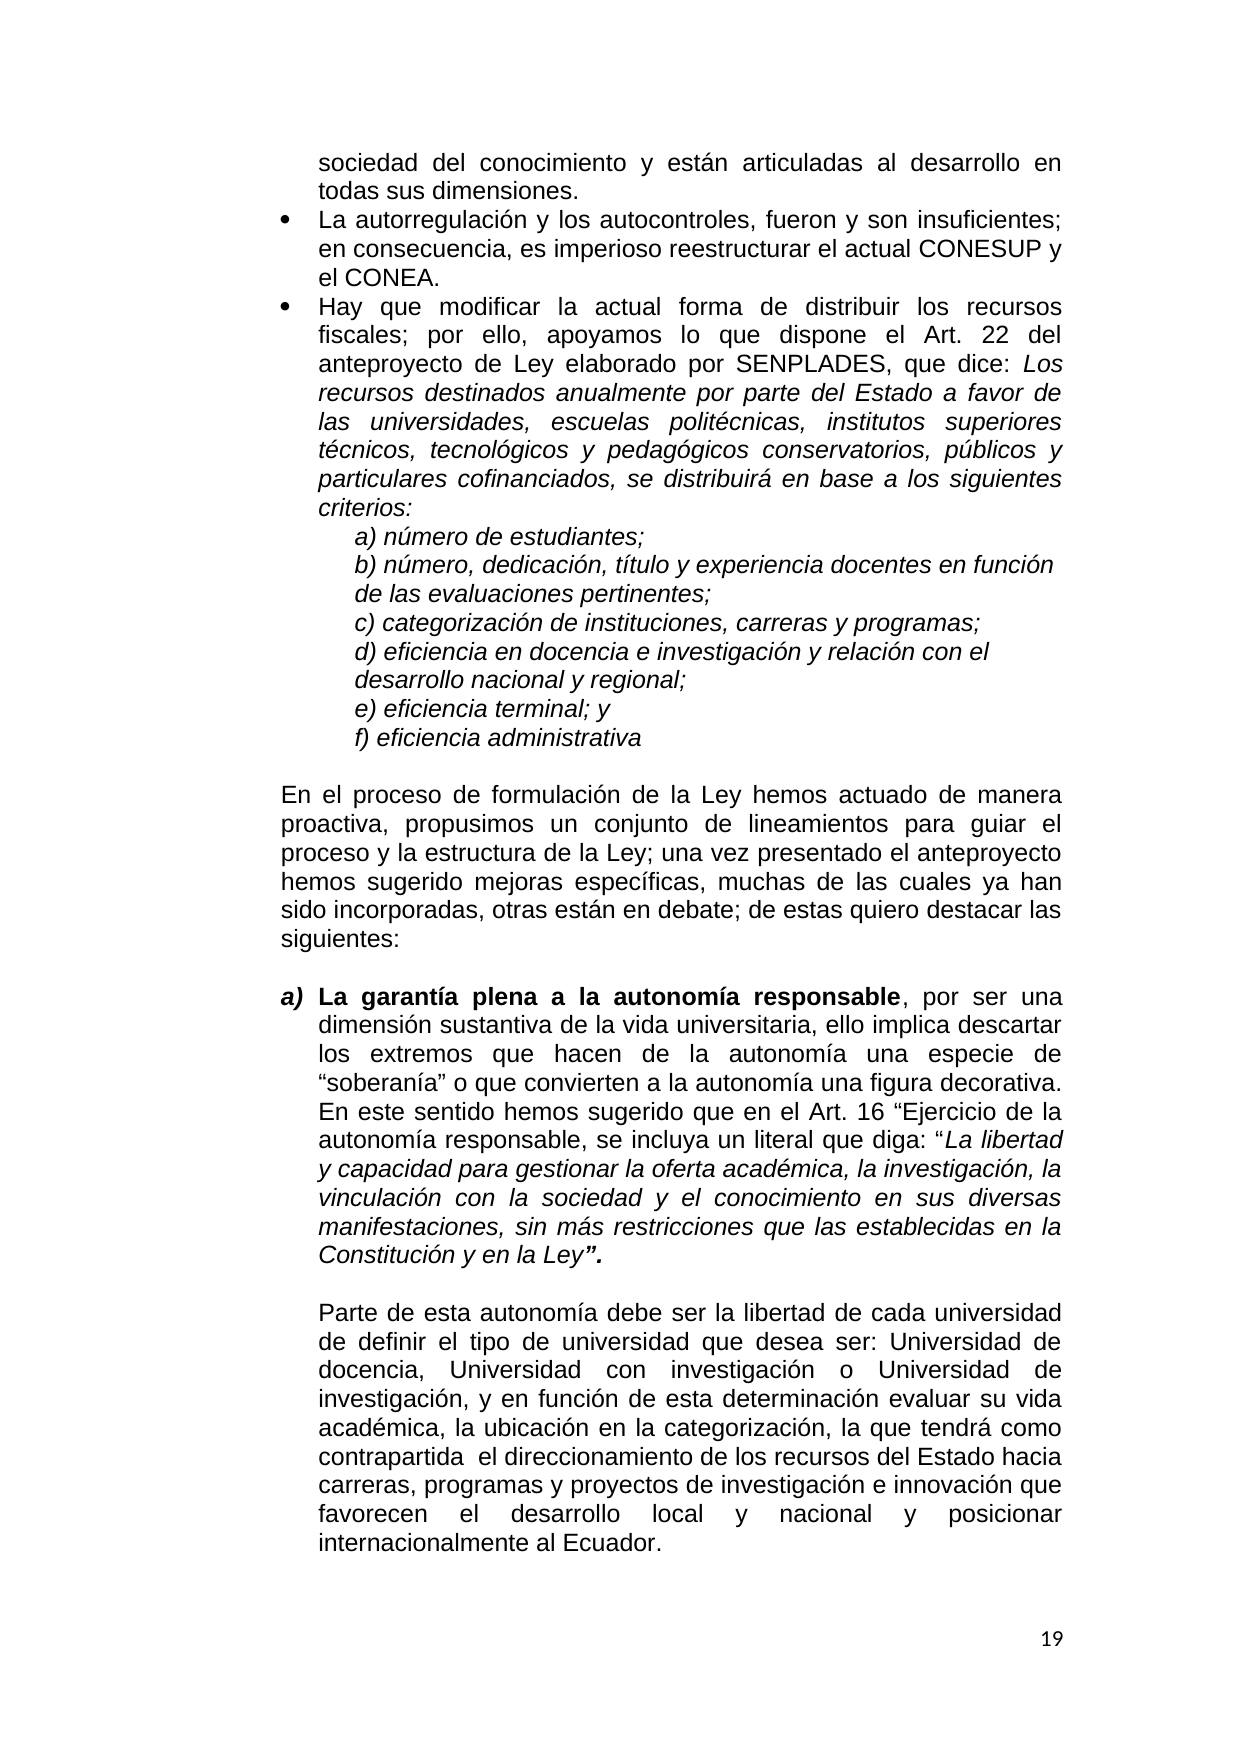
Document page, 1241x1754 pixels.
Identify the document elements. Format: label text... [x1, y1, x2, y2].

text f) eficiencia administrativa [354, 723, 1063, 752]
list La garantía plena a la autonomía responsable, por ser una dimensión sustantiva de la vida universitaria, ello implica descartar los extremos que hacen de la autonomía una especie de “soberanía” o que convierten a la autonomía una figura decorativa. En este sentido hemos sugerido que en el Art. 16 “Ejercicio de la autonomía responsable, se incluya un literal que diga: “La libertad y capacidad para gestionar la oferta académica, la investigación, la vinculación con la sociedad y el conocimiento en sus diversas manifestaciones, sin más restricciones que las establecidas en la Constitución y en la Ley”. [281, 982, 1063, 1269]
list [281, 148, 1063, 205]
text c) categorización de instituciones, carreras y programas; [354, 608, 1063, 637]
list Hay que modificar la actual forma de distribuir los recursos fiscales; por ello, apoyamos lo que dispone el Art. 22 del anteproyecto de Ley elaborado por SENPLADES, que dice: Los recursos destinados anualmente por parte del Estado a favor de las universidades, escuelas politécnicas, institutos superiores técnicos, tecnológicos y pedagógicos conservatorios, públicos y particulares cofinanciados, se distribuirá en base a los siguientes criterios: [281, 291, 1063, 522]
text Parte de esta autonomía debe ser la libertad de cada universidad de definir el tipo de universidad que desea ser: Universidad de docencia, Universidad con investigación o Universidad de investigación, y en función de esta determinación evaluar su vida académica, la ubicación en la categorización, la que tendrá como contrapartida el direccionamiento de los recursos del Estado hacia carreras, programas y proyectos de investigación e innovación que favorecen el desarrollo local y nacional y posicionar internacionalmente al Ecuador. [318, 1298, 1063, 1557]
text a) número de estudiantes; [354, 522, 1063, 550]
text d) eficiencia en docencia e investigación y relación con el desarrollo nacional y regional; [354, 637, 1063, 694]
text En el proceso de formulación de la Ley hemos actuado de manera proactiva, propusimos un conjunto de lineamientos para guiar el proceso y la estructura de la Ley; una vez presentado el anteproyecto hemos sugerido mejoras específicas, muchas de las cuales ya han sido incorporadas, otras están en debate; de estas quiero destacar las siguientes: [281, 780, 1063, 953]
text e) eficiencia terminal; y [354, 694, 1063, 723]
list La autorregulación y los autocontroles, fueron y son insuficientes; en consecuencia, es imperioso reestructurar el actual CONESUP y el CONEA. [281, 205, 1063, 291]
text b) número, dedicación, título y experiencia docentes en función de las evaluaciones pertinentes; [354, 550, 1063, 608]
